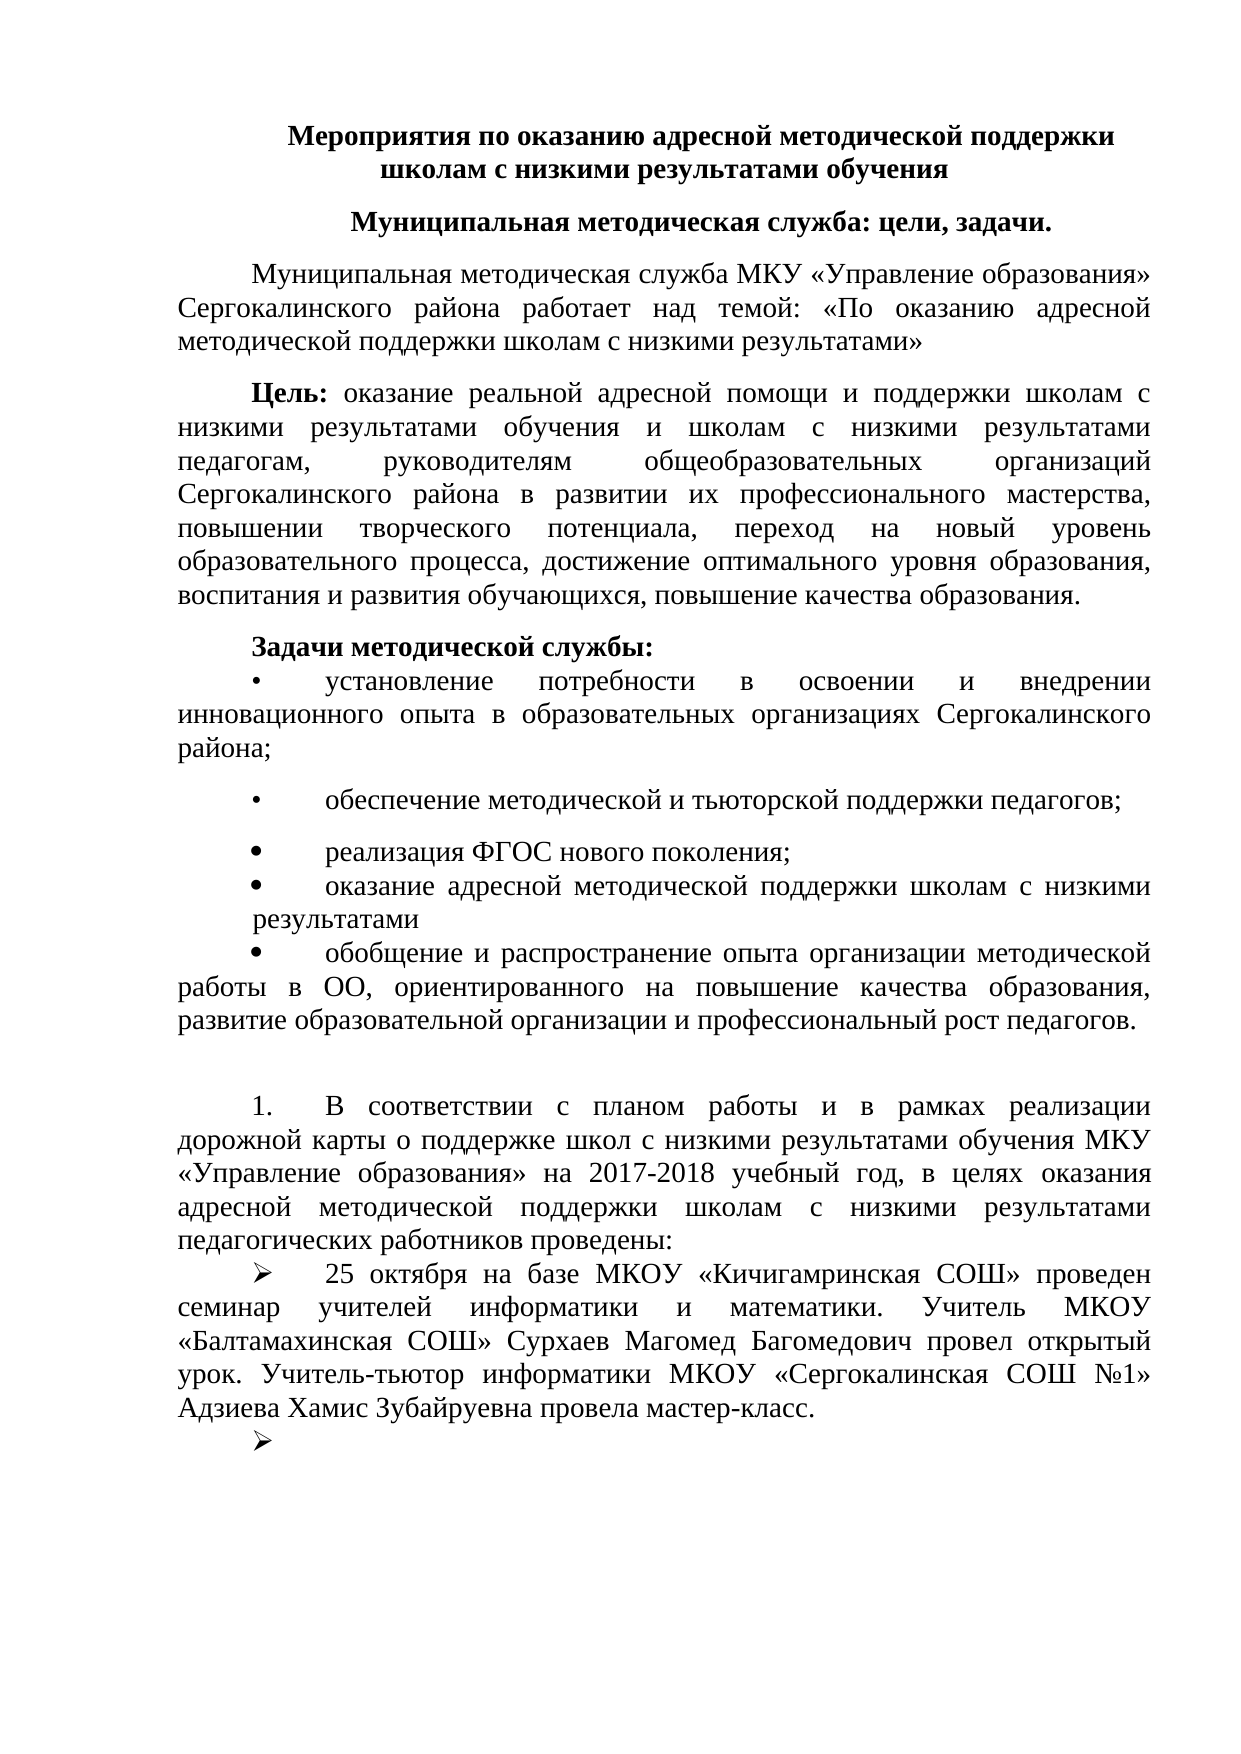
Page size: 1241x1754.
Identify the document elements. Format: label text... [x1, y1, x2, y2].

text Задачи методической службы: [177, 629, 1152, 663]
text • установление потребности в освоении и внедрении инновационного опыта в образовательных организациях Сергокалинского района; [177, 663, 1152, 763]
list обобщение и распространение опыта организации методической работы в ОО, ориентированного на повышение качества образования, развитие образовательной организации и профессиональный рост педагогов. [177, 935, 1152, 1036]
text Муниципальная методическая служба МКУ «Управление образования» Сергокалинского района работает над темой: «По оказанию адресной методической поддержки школам с низкими результатами» [177, 256, 1152, 357]
text Цель: оказание реальной адресной помощи и поддержки школам с низкими результатами обучения и школам с низкими результатами педагогам, руководителям общеобразовательных организаций Сергокалинского района в развитии их профессионального мастерства, повышении творческого потенциала, переход на новый уровень образовательного процесса, достижение оптимального уровня образования, воспитания и развития обучающихся, повышение качества образования. [177, 376, 1152, 610]
text Мероприятия по оказанию адресной методической поддержки школам с низкими результатами обучения [177, 118, 1152, 185]
list 25 октября на базе МКОУ «Кичигамринская СОШ» проведен семинар учителей информатики и математики. Учитель МКОУ «Балтамахинская СОШ» Сурхаев Магомед Багомедович провел открытый урок. Учитель-тьютор информатики МКОУ «Сергокалинская СОШ №1» Адзиева Хамис Зубайруевна провела мастер-класс. [177, 1256, 1152, 1424]
text Муниципальная методическая служба: цели, задачи. [177, 204, 1152, 237]
list В соответствии с планом работы и в рамках реализации дорожной карты о поддержке школ с низкими результатами обучения МКУ «Управление образования» на 2017-2018 учебный год, в целях оказания адресной методической поддержки школам с низкими результатами педагогических работников проведены: [177, 1088, 1152, 1256]
list реализация ФГОС нового поколения; [251, 834, 1152, 868]
list оказание адресной методической поддержки школам с низкими результатами [251, 868, 1152, 935]
text • обеспечение методической и тьюторской поддержки педагогов; [177, 782, 1152, 816]
